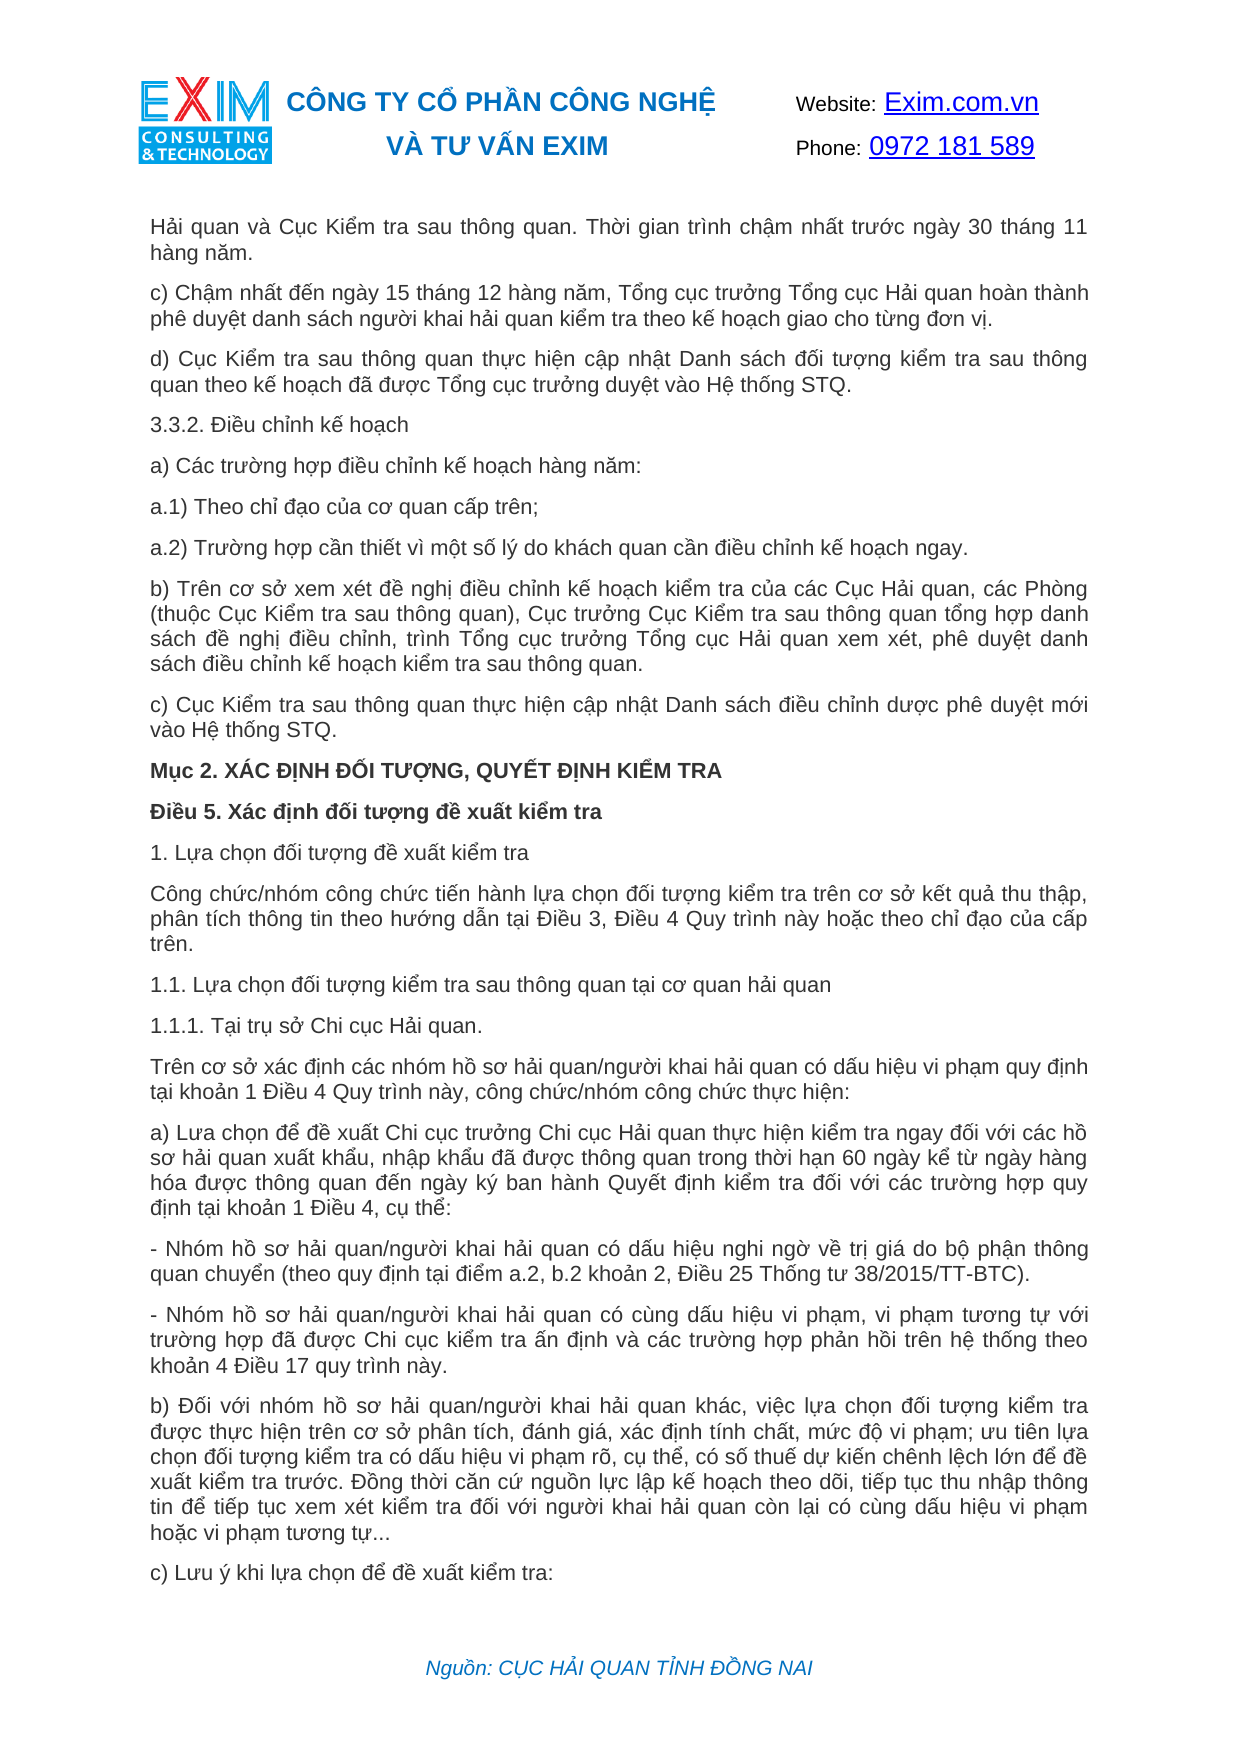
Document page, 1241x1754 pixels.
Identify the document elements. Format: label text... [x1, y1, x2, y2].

picture [176, 132, 181, 142]
text - Nhóm hồ sơ hải quan/người khai hải quan có dấu hiệu nghi ngờ về trị giá do bộ phận thông quan chuyển (theo quy định tại điểm a.2, b.2 khoản 2, Điều 25 Thống tư 38/2015/TT-BTC). [150, 1236, 1090, 1287]
text - Nhóm hồ sơ hải quan/người khai hải quan có cùng dấu hiệu vi phạm, vi phạm tương tự với trường hợp đã được Chi cục kiểm tra ấn định và các trường hợp phản hồi trên hệ thống theo khoản 4 Điều 17 quy trình này. [150, 1302, 1090, 1378]
text b) Đối với nhóm hồ sơ hải quan/người khai hải quan khác, việc lựa chọn đối tượng kiểm tra được thực hiện trên cơ sở phân tích, đánh giá, xác định tính chất, mức độ vi phạm; ưu tiên lựa chọn đối tượng kiểm tra có dấu hiệu vi phạm rõ, cụ thể, có số thuế dự kiến chênh lệch lớn để đề xuất kiểm tra trước. Đồng thời căn cứ nguồn lực lập kế hoạch theo dõi, tiếp tục thu nhập thông tin để tiếp tục xem xét kiểm tra đối với người khai hải quan còn lại có cùng dấu hiệu vi phạm hoặc vi phạm tương tự... [150, 1393, 1090, 1545]
text Điều 5. Xác định đối tượng đề xuất kiểm tra [150, 799, 1090, 824]
text b) Trên cơ sở xem xét đề nghị điều chỉnh kế hoạch kiểm tra của các Cục Hải quan, các Phòng (thuộc Cục Kiểm tra sau thông quan), Cục trưởng Cục Kiểm tra sau thông quan tổng hợp danh sách đề nghị điều chỉnh, trình Tổng cục trưởng Tổng cục Hải quan xem xét, phê duyệt danh sách điều chỉnh kế hoạch kiểm tra sau thông quan. [150, 576, 1090, 677]
text Trên cơ sở xác định các nhóm hồ sơ hải quan/người khai hải quan có dấu hiệu vi phạm quy định tại khoản 1 Điều 4 Quy trình này, công chức/nhóm công chức thực hiện: [150, 1054, 1090, 1104]
text 3.3.2. Điều chỉnh kế hoạch [150, 412, 1090, 438]
text d) Cục Kiểm tra sau thông quan thực hiện cập nhật Danh sách đối tượng kiểm tra sau thông quan theo kế hoạch đã được Tổng cục trưởng duyệt vào Hệ thống STQ. [150, 346, 1090, 397]
text a.1) Theo chỉ đạo của cơ quan cấp trên; [150, 494, 1090, 519]
picture [227, 149, 233, 160]
text 1. Lựa chọn đối tượng đề xuất kiểm tra [150, 840, 1090, 865]
text c) Cục Kiểm tra sau thông quan thực hiện cập nhật Danh sách điều chỉnh dược phê duyệt mới vào Hệ thống STQ. [150, 692, 1090, 743]
text a.2) Trường hợp cần thiết vì một số lý do khách quan cần điều chỉnh kế hoạch ngay. [150, 535, 1090, 560]
text c) Lưu ý khi lựa chọn để đề xuất kiểm tra: [150, 1560, 1090, 1586]
text a) Các trường hợp điều chỉnh kế hoạch hàng năm: [150, 453, 1090, 478]
text a) Lưa chọn để đề xuất Chi cục trưởng Chi cục Hải quan thực hiện kiểm tra ngay đối với các hồ sơ hải quan xuất khẩu, nhập khẩu đã được thông quan trong thời hạn 60 ngày kể từ ngày hàng hóa được thông quan đến ngày ký ban hành Quyết định kiểm tra đối với các trường hợp quy định tại khoản 1 Điều 4, cụ thể: [150, 1120, 1090, 1221]
picture [245, 132, 249, 142]
picture [206, 149, 210, 160]
text Công chức/nhóm công chức tiến hành lựa chọn đối tượng kiểm tra trên cơ sở kết quả thu thập, phân tích thông tin theo hướng dẫn tại Điều 3, Điều 4 Quy trình này hoặc theo chỉ đạo của cấp trên. [150, 881, 1090, 956]
picture [169, 149, 176, 160]
picture [138, 73, 272, 126]
text 1.1. Lựa chọn đối tượng kiểm tra sau thông quan tại cơ quan hải quan [150, 972, 1090, 997]
picture [224, 132, 232, 142]
text c) Chậm nhất đến ngày 15 tháng 12 hàng năm, Tổng cục trưởng Tổng cục Hải quan hoàn thành phê duyệt danh sách người khai hải quan kiểm tra theo kế hoạch giao cho từng đơn vị. [150, 280, 1090, 331]
text Mục 2. XÁC ĐỊNH ĐỐI TƯỢNG, QUYẾT ĐỊNH KIỂM TRA [150, 758, 1090, 783]
picture [158, 149, 166, 160]
text 1.1.1. Tại trụ sở Chi cục Hải quan. [150, 1013, 1090, 1038]
